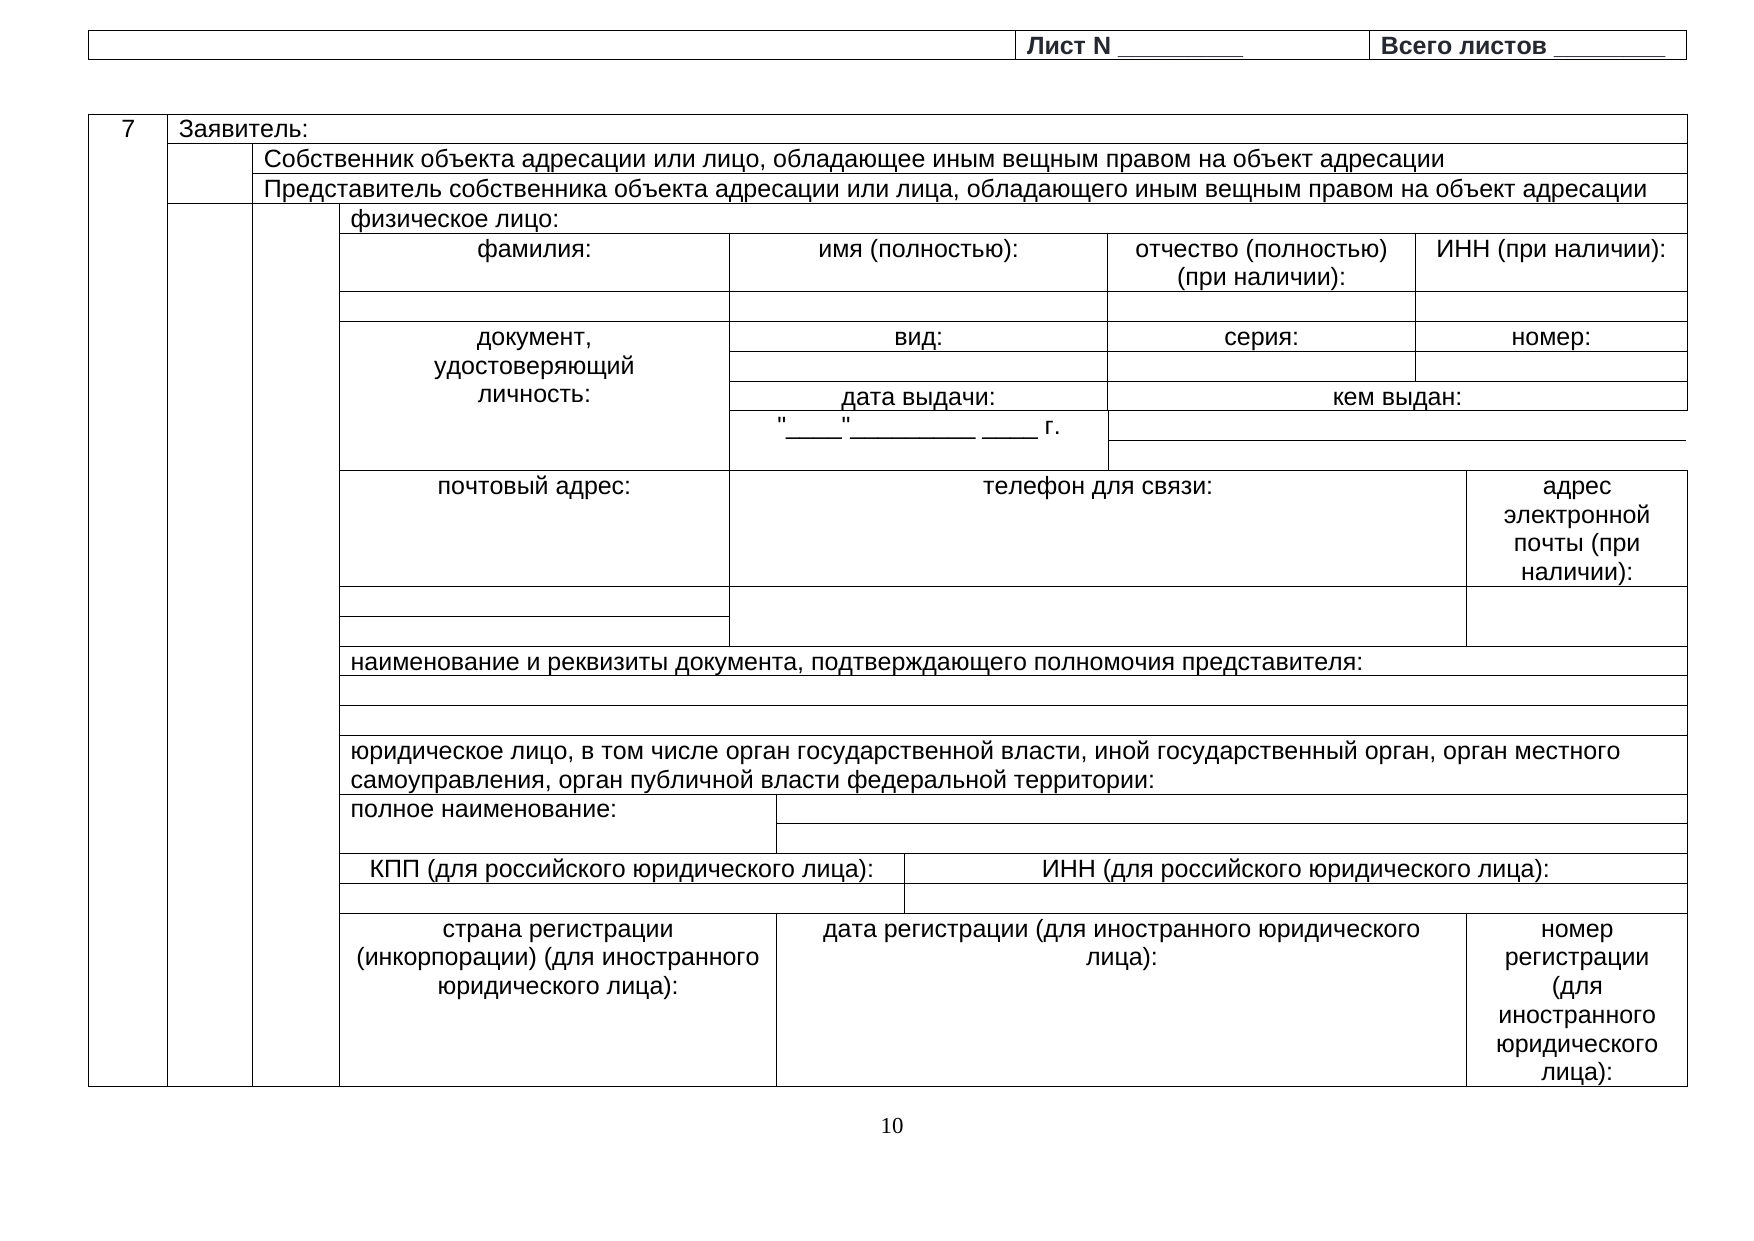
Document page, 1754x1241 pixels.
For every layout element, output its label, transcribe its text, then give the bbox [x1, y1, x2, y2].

table_cell [905, 884, 1687, 913]
table_cell номер: [1416, 322, 1687, 351]
table_cell номер регистрации (для иностранного юридического лица): [1467, 914, 1687, 1086]
table_cell дата выдачи: [730, 382, 1107, 410]
table_cell [340, 587, 729, 616]
table_cell [168, 144, 252, 203]
table_cell [340, 676, 1687, 705]
table_cell ИНН (для российского юридического лица): [905, 854, 1687, 883]
table_cell [340, 617, 729, 646]
table_cell полное наименование: [340, 795, 776, 853]
table_cell юридическое лицо, в том числе орган государственной власти, иной государственный орган, орган местного самоуправления, орган публичной власти федеральной территории: [340, 736, 1687, 793]
table_cell [1416, 352, 1687, 381]
table_cell [777, 795, 1687, 823]
table_cell телефон для связи: [730, 471, 1466, 586]
table_cell [340, 884, 904, 913]
table_cell [340, 292, 729, 321]
table_cell [777, 824, 1687, 853]
table_cell Представитель собственника объекта адресации или лица, обладающего иным вещным правом на объект адресации [253, 174, 1687, 203]
table_cell [730, 587, 1466, 646]
table_cell [730, 352, 1107, 381]
table_cell физическое лицо: [340, 204, 1687, 233]
table_cell документ, удостоверяющий личность: [340, 322, 729, 470]
table_cell фамилия: [340, 234, 729, 291]
table_cell почтовый адрес: [340, 471, 729, 586]
table_cell [340, 706, 1687, 735]
table_cell страна регистрации (инкорпорации) (для иностранного юридического лица): [340, 914, 776, 1086]
table_cell вид: [730, 322, 1107, 351]
table_cell [730, 292, 1107, 321]
table_cell [253, 204, 339, 1086]
table_header 7 [89, 115, 167, 1086]
table_cell наименование и реквизиты документа, подтверждающего полномочия представителя: [340, 647, 1687, 675]
table_header Всего листов ________ [1370, 31, 1686, 59]
table_cell дата регистрации (для иностранного юридического лица): [777, 914, 1466, 1086]
table_header Лист N _________ [1016, 31, 1369, 59]
table_cell [1109, 411, 1687, 440]
table_cell [1416, 292, 1687, 321]
table_cell кем выдан: [1108, 382, 1687, 410]
table_header [89, 31, 1015, 59]
table_cell имя (полностью): [730, 234, 1107, 291]
table_cell серия: [1108, 322, 1415, 351]
table_cell ИНН (при наличии): [1416, 234, 1687, 291]
table_header Заявитель: [168, 115, 1687, 143]
table_cell [168, 204, 252, 1086]
table_cell "____"_________ ____ г. [730, 411, 1108, 470]
table_cell КПП (для российского юридического лица): [340, 854, 904, 883]
table_cell [1109, 440, 1687, 470]
table_cell [1467, 587, 1687, 646]
table_cell адрес электронной почты (при наличии): [1467, 471, 1687, 586]
table_cell [1108, 292, 1415, 321]
table_cell отчество (полностью) (при наличии): [1108, 234, 1415, 291]
table_cell [1108, 352, 1415, 381]
table_cell Собственник объекта адресации или лицо, обладающее иным вещным правом на объект адресации [253, 144, 1687, 173]
